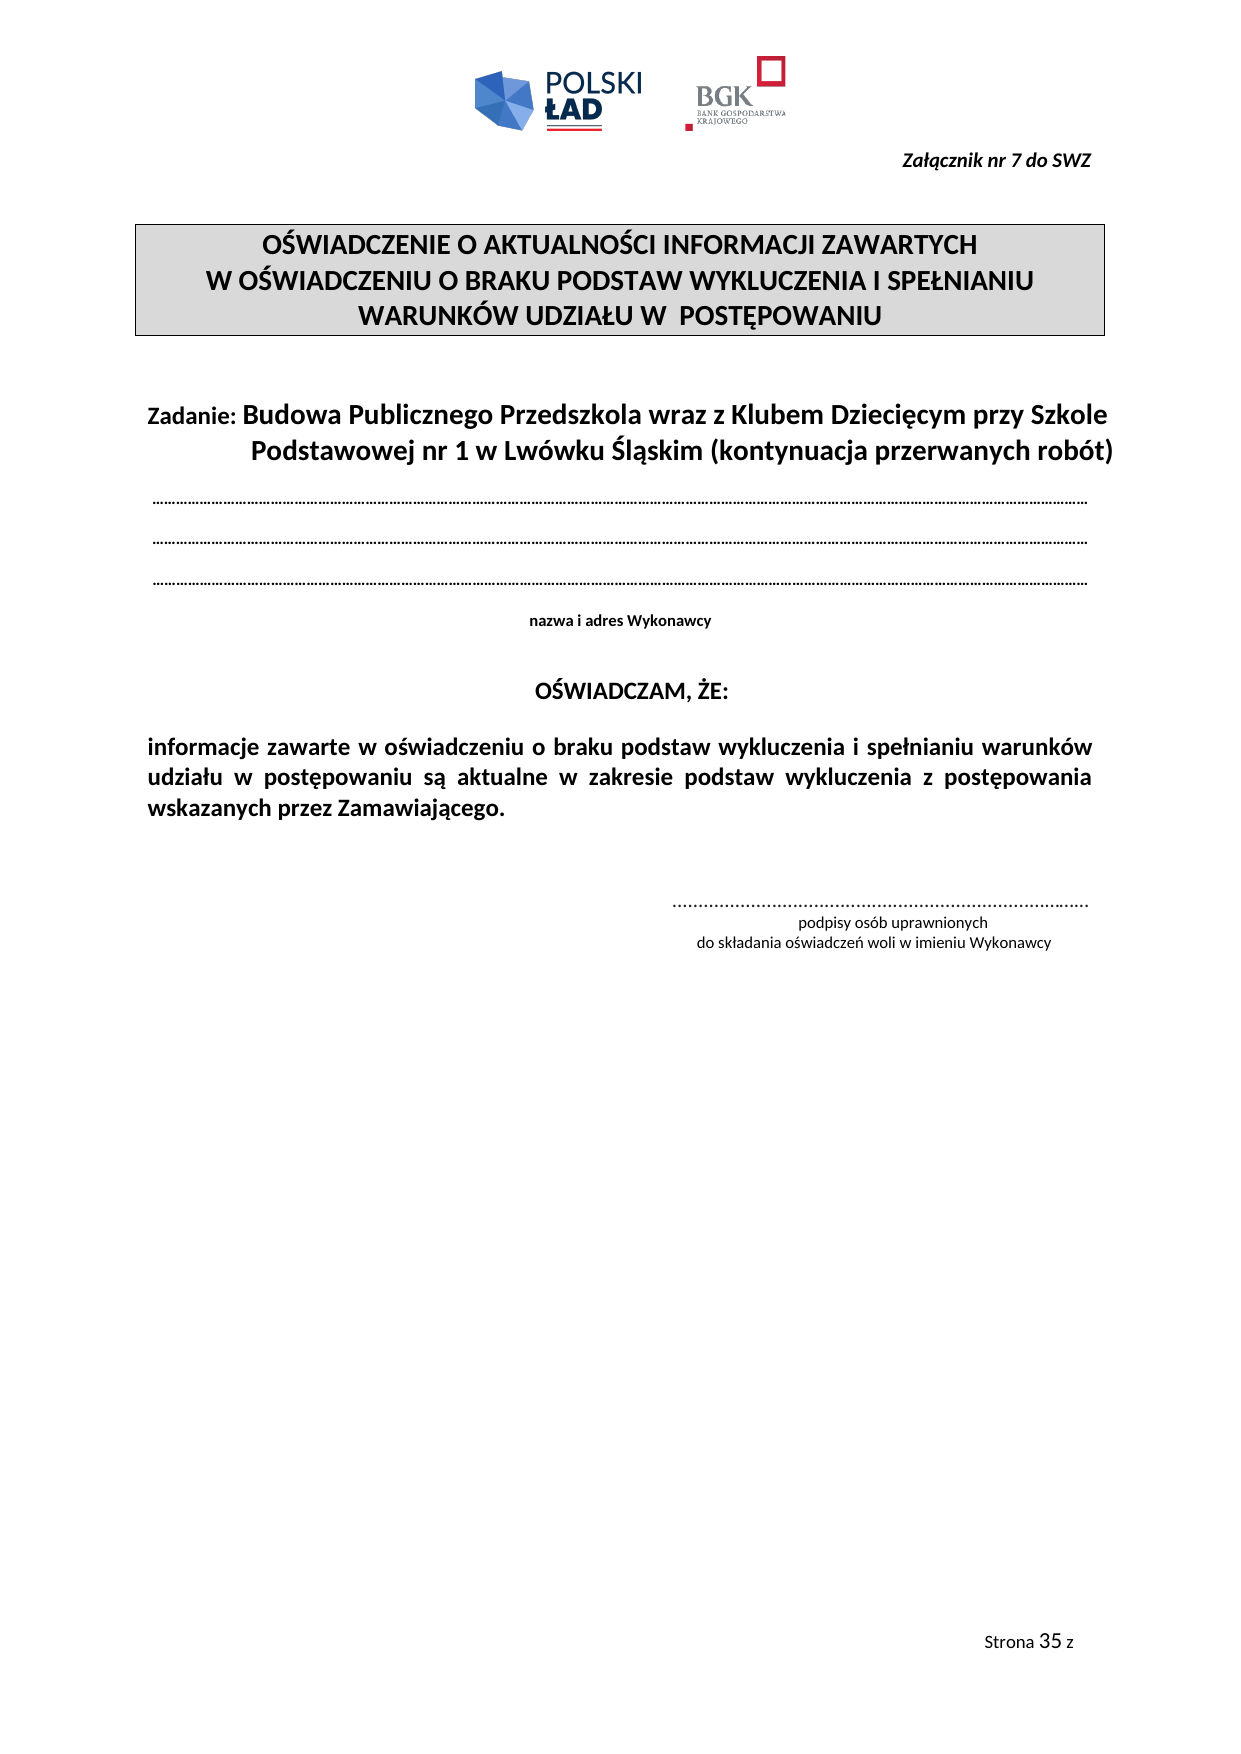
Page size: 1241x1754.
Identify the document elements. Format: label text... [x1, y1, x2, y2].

text do składania oświadczeń woli w imieniu Wykonawcy [685, 933, 1119, 953]
text ………………………………………………………………………………………………………………………………………………………………………………………………………………… nazwa i adres Wykonawcy [149, 569, 1091, 630]
text Załącznik nr 7 do SWZ [85, 148, 1093, 173]
text podpisy osób uprawnionych [685, 912, 1119, 933]
picture [685, 56, 786, 131]
text .......................................................................……... [147, 887, 1119, 912]
picture [475, 71, 641, 131]
text informacje zawarte w oświadczeniu o braku podstaw wykluczenia i spełnianiu warunków udziału w postępowaniu są aktualne w zakresie podstaw wykluczenia z postępowania wskazanych przez Zamawiającego. [147, 731, 1094, 822]
text OŚWIADCZAM, ŻE: [144, 675, 1119, 706]
text Zadanie: Budowa Publicznego Przedszkola wraz z Klubem Dziecięcym przy Szkole Podstawowej nr 1 w Lwówku Śląskim (kontynuacja przerwanych robót) [147, 396, 1119, 467]
text ………………………………………………………………………………………………………………………………………………………………………………………………………………… [149, 529, 1091, 549]
text ………………………………………………………………………………………………………………………………………………………………………………………………………………… [149, 488, 1091, 508]
